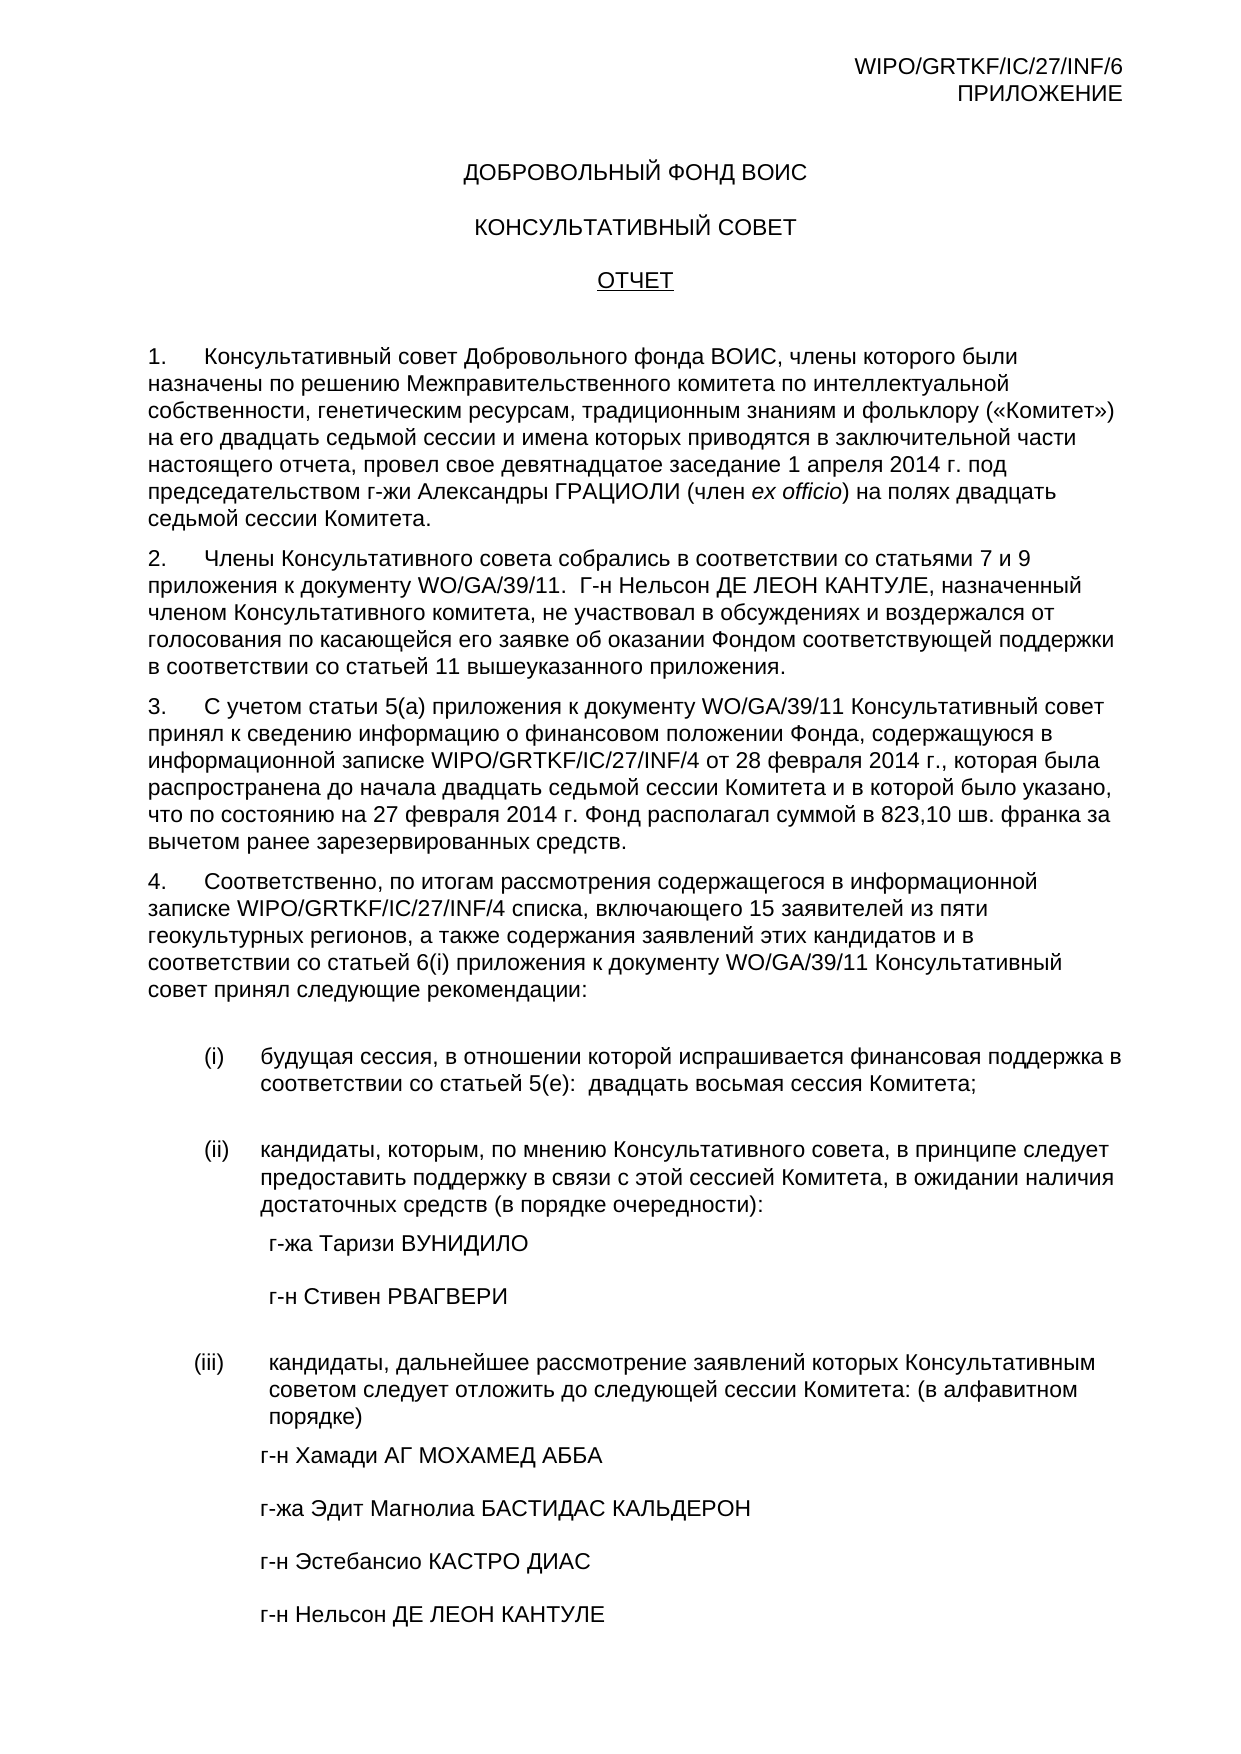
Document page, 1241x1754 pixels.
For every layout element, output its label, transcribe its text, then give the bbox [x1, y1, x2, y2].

text г-н Нельсон ДЕ ЛЕОН КАНТУЛЕ [260, 1601, 1123, 1627]
list Соответственно, по итогам рассмотрения содержащегося в информационной записке WIPO/GRTKF/IC/27/INF/4 списка, включающего 15 заявителей из пяти геокультурных регионов, а также содержания заявлений этих кандидатов и в соответствии со статьей 6(i) приложения к документу WO/GA/39/11 Консультативный совет принял следующие рекомендации: [148, 867, 1123, 1003]
text г-н Эстебансио КАСТРО ДИАС [260, 1548, 1123, 1574]
list кандидаты, дальнейшее рассмотрение заявлений которых Консультативным советом следует отложить до следующей сессии Комитета: (в алфавитном порядке) [193, 1349, 1123, 1430]
list г-жа Таризи ВУНИДИЛО [268, 1230, 1123, 1256]
text ОТЧЕТ [148, 267, 1123, 293]
list Консультативный совет Добровольного фонда ВОИС, члены которого были назначены по решению Межправительственного комитета по интеллектуальной собственности, генетическим ресурсам, традиционным знаниям и фольклору («Комитет») на его двадцать седьмой сессии и имена которых приводятся в заключительной части настоящего отчета, провел свое девятнадцатое заседание 1 апреля 2014 г. под председательством г-жи Александры ГРАЦИОЛИ (член ex officio) на полях двадцать седьмой сессии Комитета. [148, 342, 1123, 532]
text г-н Хамади АГ МОХАМЕД АББА [260, 1442, 1123, 1469]
list г-н Стивен РВАГВЕРИ [268, 1283, 1123, 1309]
text ДОБРОВОЛЬНЫЙ ФОНД ВОИС [148, 158, 1123, 186]
list кандидаты, которым, по мнению Консультативного совета, в принципе следует предоставить поддержку в связи с этой сессией Комитета, в ожидании наличия достаточных средств (в порядке очередности): [204, 1136, 1123, 1217]
list Члены Консультативного совета собрались в соответствии со статьями 7 и 9 приложения к документу WO/GA/39/11. Г-н Нельсон ДЕ ЛЕОН КАНТУЛЕ, назначенный членом Консультативного комитета, не участвовал в обсуждениях и воздержался от голосования по касающейся его заявке об оказании Фондом соответствующей поддержки в соответствии со статьей 11 вышеуказанного приложения. [148, 544, 1123, 680]
list С учетом статьи 5(a) приложения к документу WO/GA/39/11 Консультативный совет принял к сведению информацию о финансовом положении Фонда, содержащуюся в информационной записке WIPO/GRTKF/IC/27/INF/4 от 28 февраля 2014 г., которая была распространена до начала двадцать седьмой сессии Комитета и в которой было указано, что по состоянию на 27 февраля 2014 г. Фонд располагал суммой в 823,10 шв. франка за вычетом ранее зарезервированных средств. [148, 692, 1123, 855]
text г-жа Эдит Магнолиа БАСТИДАС КАЛЬДЕРОН [260, 1495, 1123, 1521]
list будущая сессия, в отношении которой испрашивается финансовая поддержка в соответствии со статьей 5(e): двадцать восьмая сессия Комитета; [204, 1042, 1123, 1097]
text КОНСУЛЬТАТИВНЫЙ СОВЕТ [148, 213, 1123, 240]
